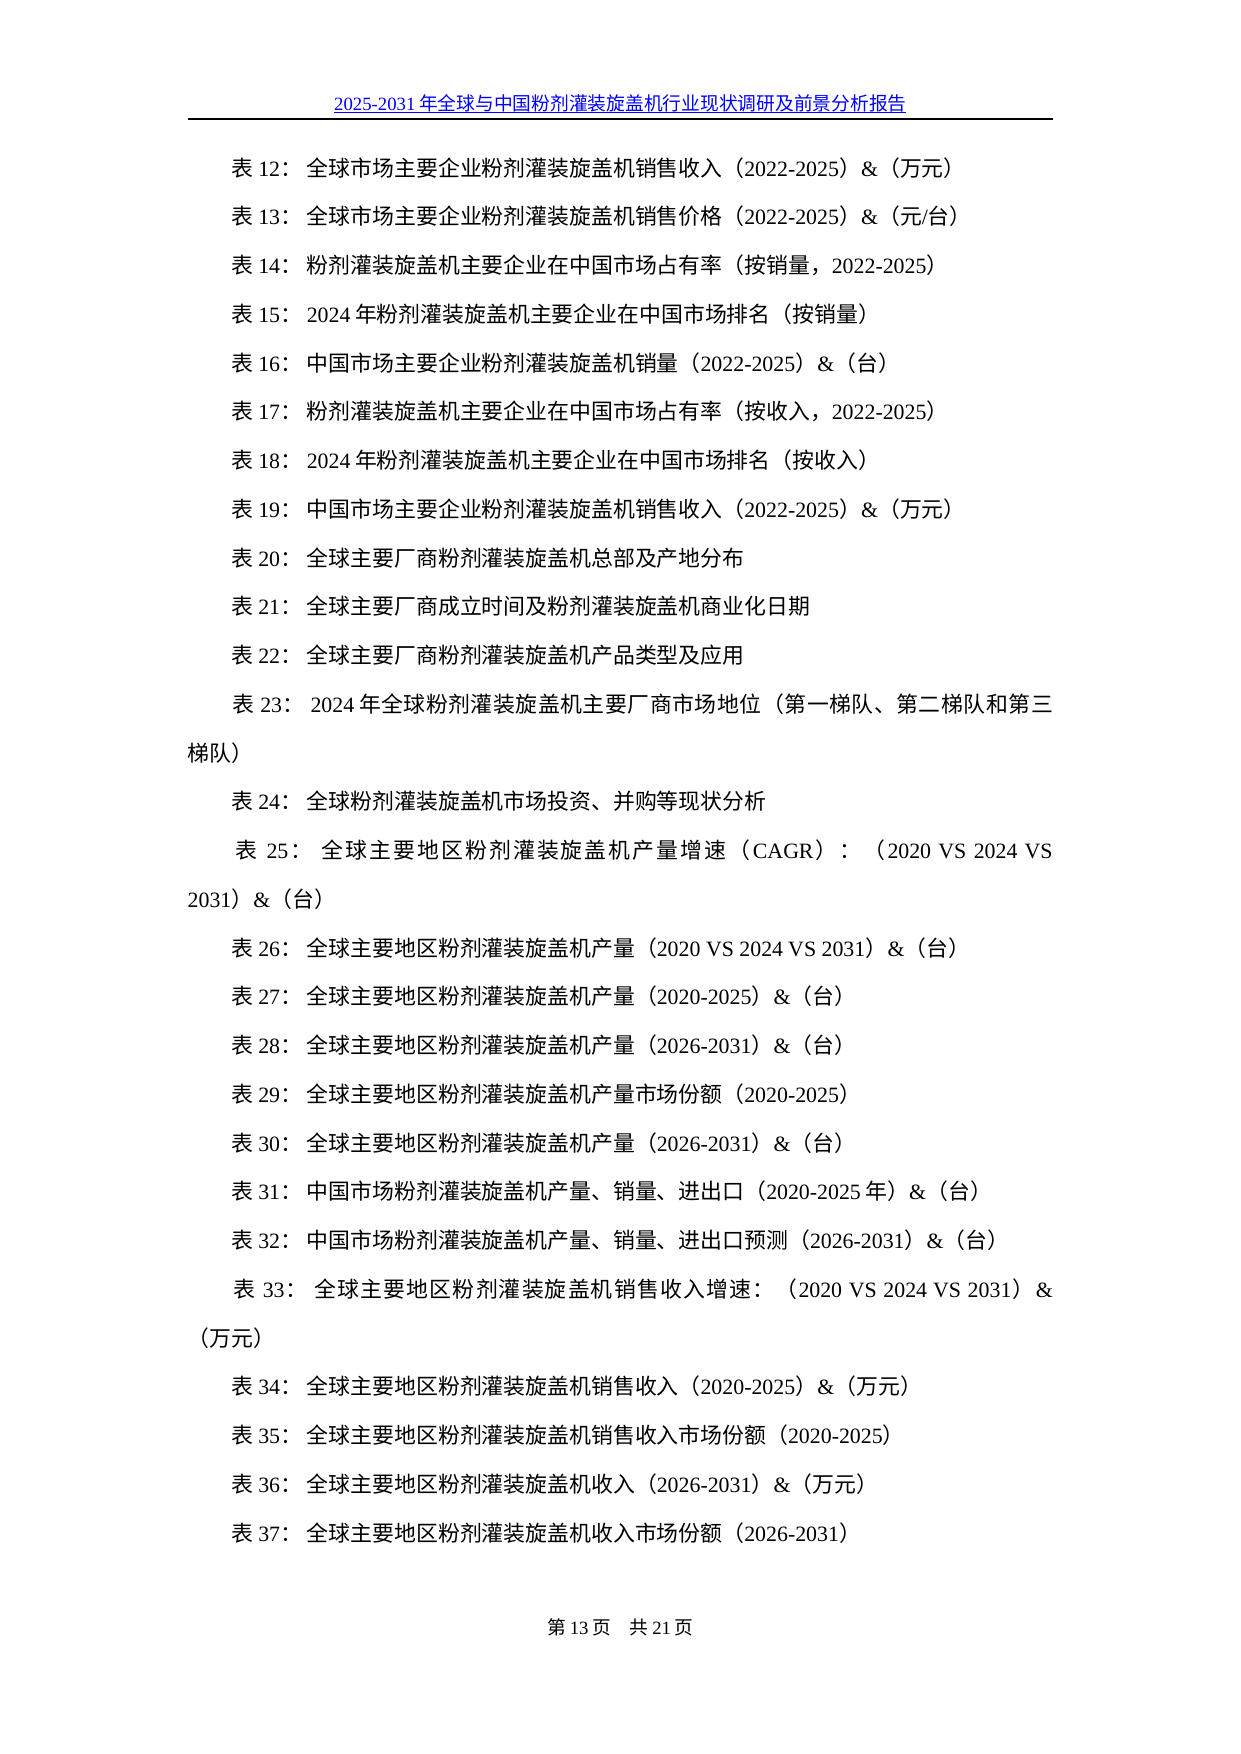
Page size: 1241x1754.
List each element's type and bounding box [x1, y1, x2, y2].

text [187, 150, 1053, 1548]
